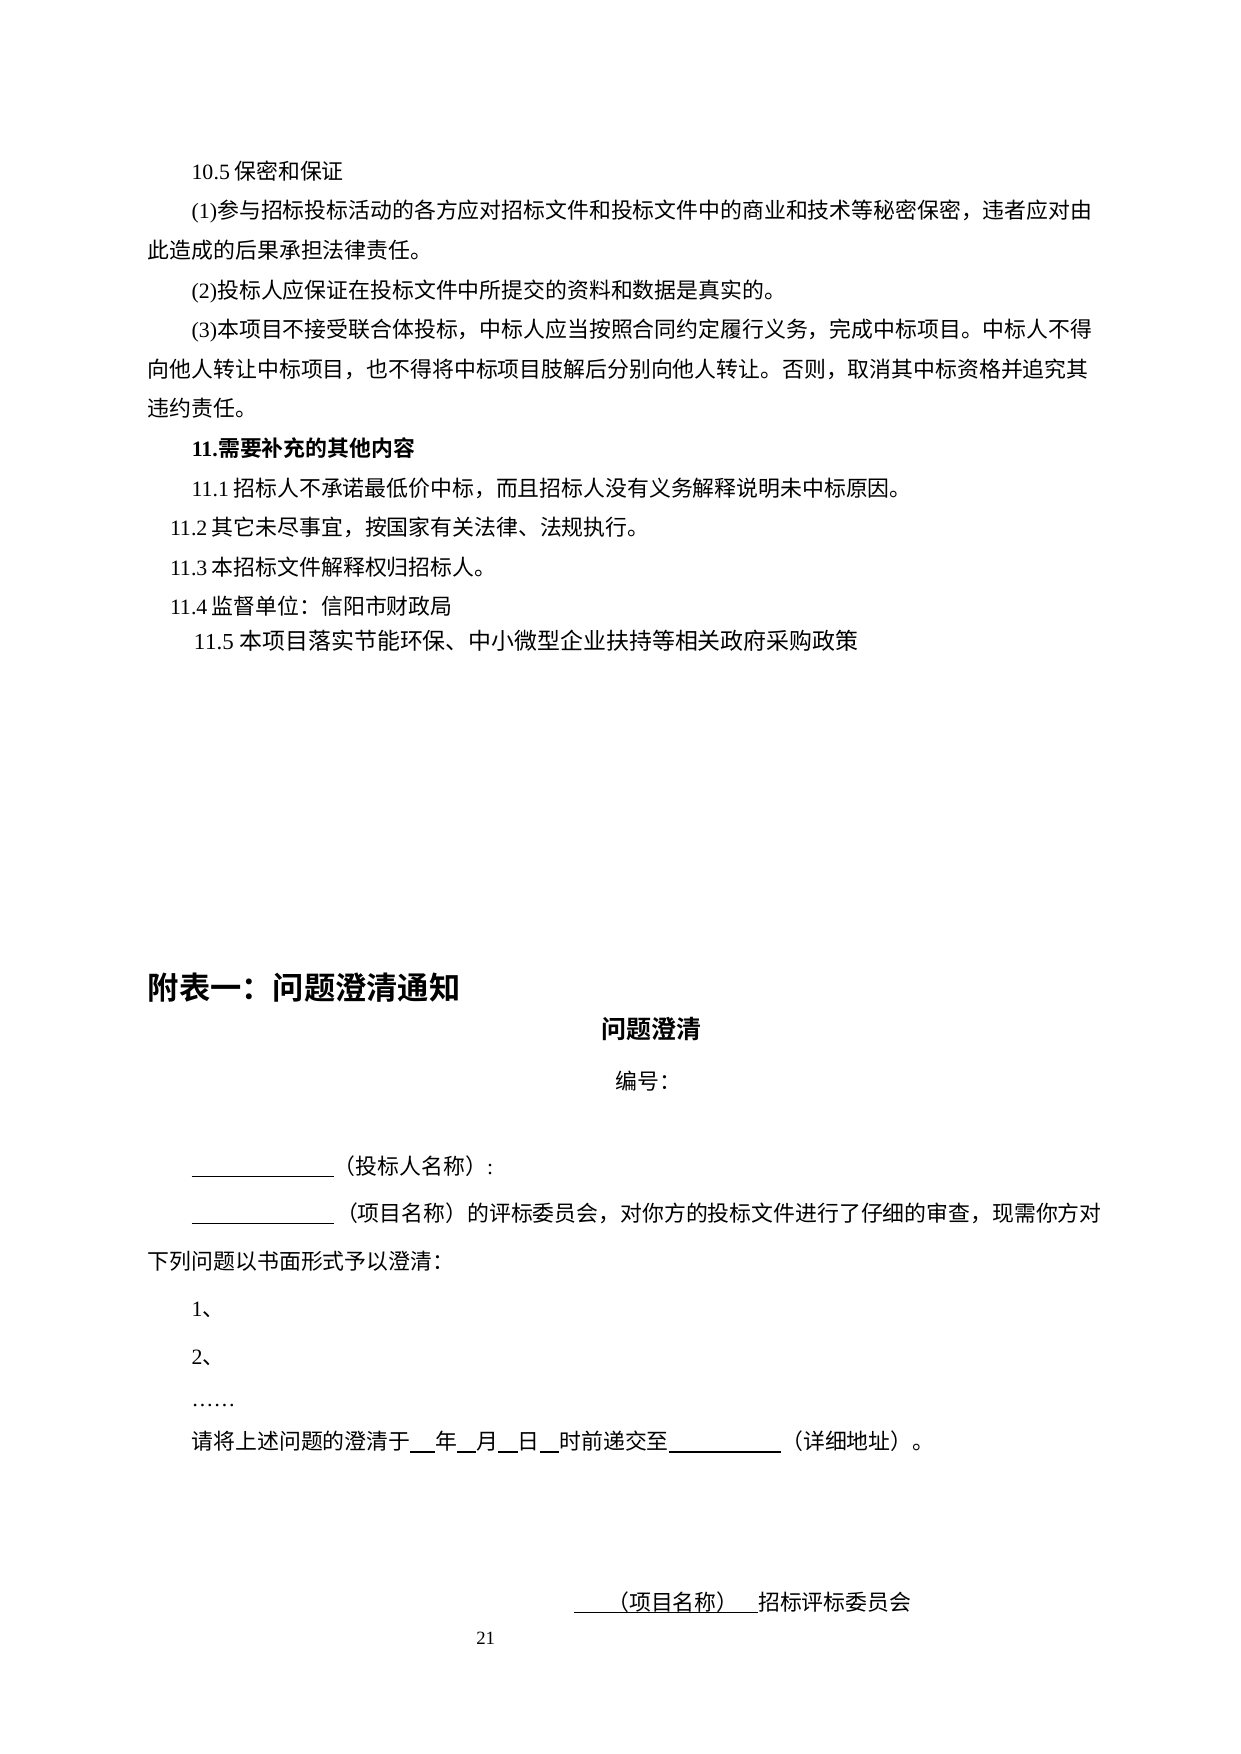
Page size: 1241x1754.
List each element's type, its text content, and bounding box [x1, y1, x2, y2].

text 11.2其它未尽事宜，按国家有关法律、法规执行。 [148, 504, 1104, 543]
text （项目名称）的评标委员会，对你方的投标文件进行了仔细的审查，现需你方对下列问题以书面形式予以澄清： [148, 1196, 1104, 1276]
text （投标人名称）: [148, 1149, 1104, 1181]
text 1、 [148, 1291, 1104, 1323]
text 11.5 本项目落实节能环保、中小微型企业扶持等相关政府采购政策 [148, 623, 1104, 656]
text 问题澄清 [148, 1009, 1104, 1046]
text (3)本项目不接受联合体投标，中标人应当按照合同约定履行义务，完成中标项目。中标人不得向他人转让中标项目，也不得将中标项目肢解后分别向他人转让。否则，取消其中标资格并追究其违约责任。 [148, 306, 1104, 425]
text 2、 [148, 1339, 1104, 1371]
text (1)参与招标投标活动的各方应对招标文件和投标文件中的商业和技术等秘密保密，违者应对由此造成的后果承担法律责任。 [148, 187, 1104, 266]
text 11.1招标人不承诺最低价中标，而且招标人没有义务解释说明未中标原因。 [148, 464, 1104, 504]
subtitle 附表一：问题澄清通知 [148, 961, 1104, 1009]
text 11.3本招标文件解释权归招标人。 [148, 543, 1104, 583]
text 编号： [148, 1064, 1104, 1095]
text …… [148, 1386, 1104, 1412]
text (2)投标人应保证在投标文件中所提交的资料和数据是真实的。 [148, 266, 1104, 306]
text 10.5保密和保证 [148, 148, 1104, 187]
subtitle 11.需要补充的其他内容 [148, 425, 1104, 464]
text 请将上述问题的澄清于 年 月 日 时前递交至 （详细地址）。 [148, 1424, 1104, 1456]
text （项目名称） 招标评标委员会 [148, 1585, 1104, 1617]
text 11.4监督单位：信阳市财政局 [148, 583, 1104, 623]
